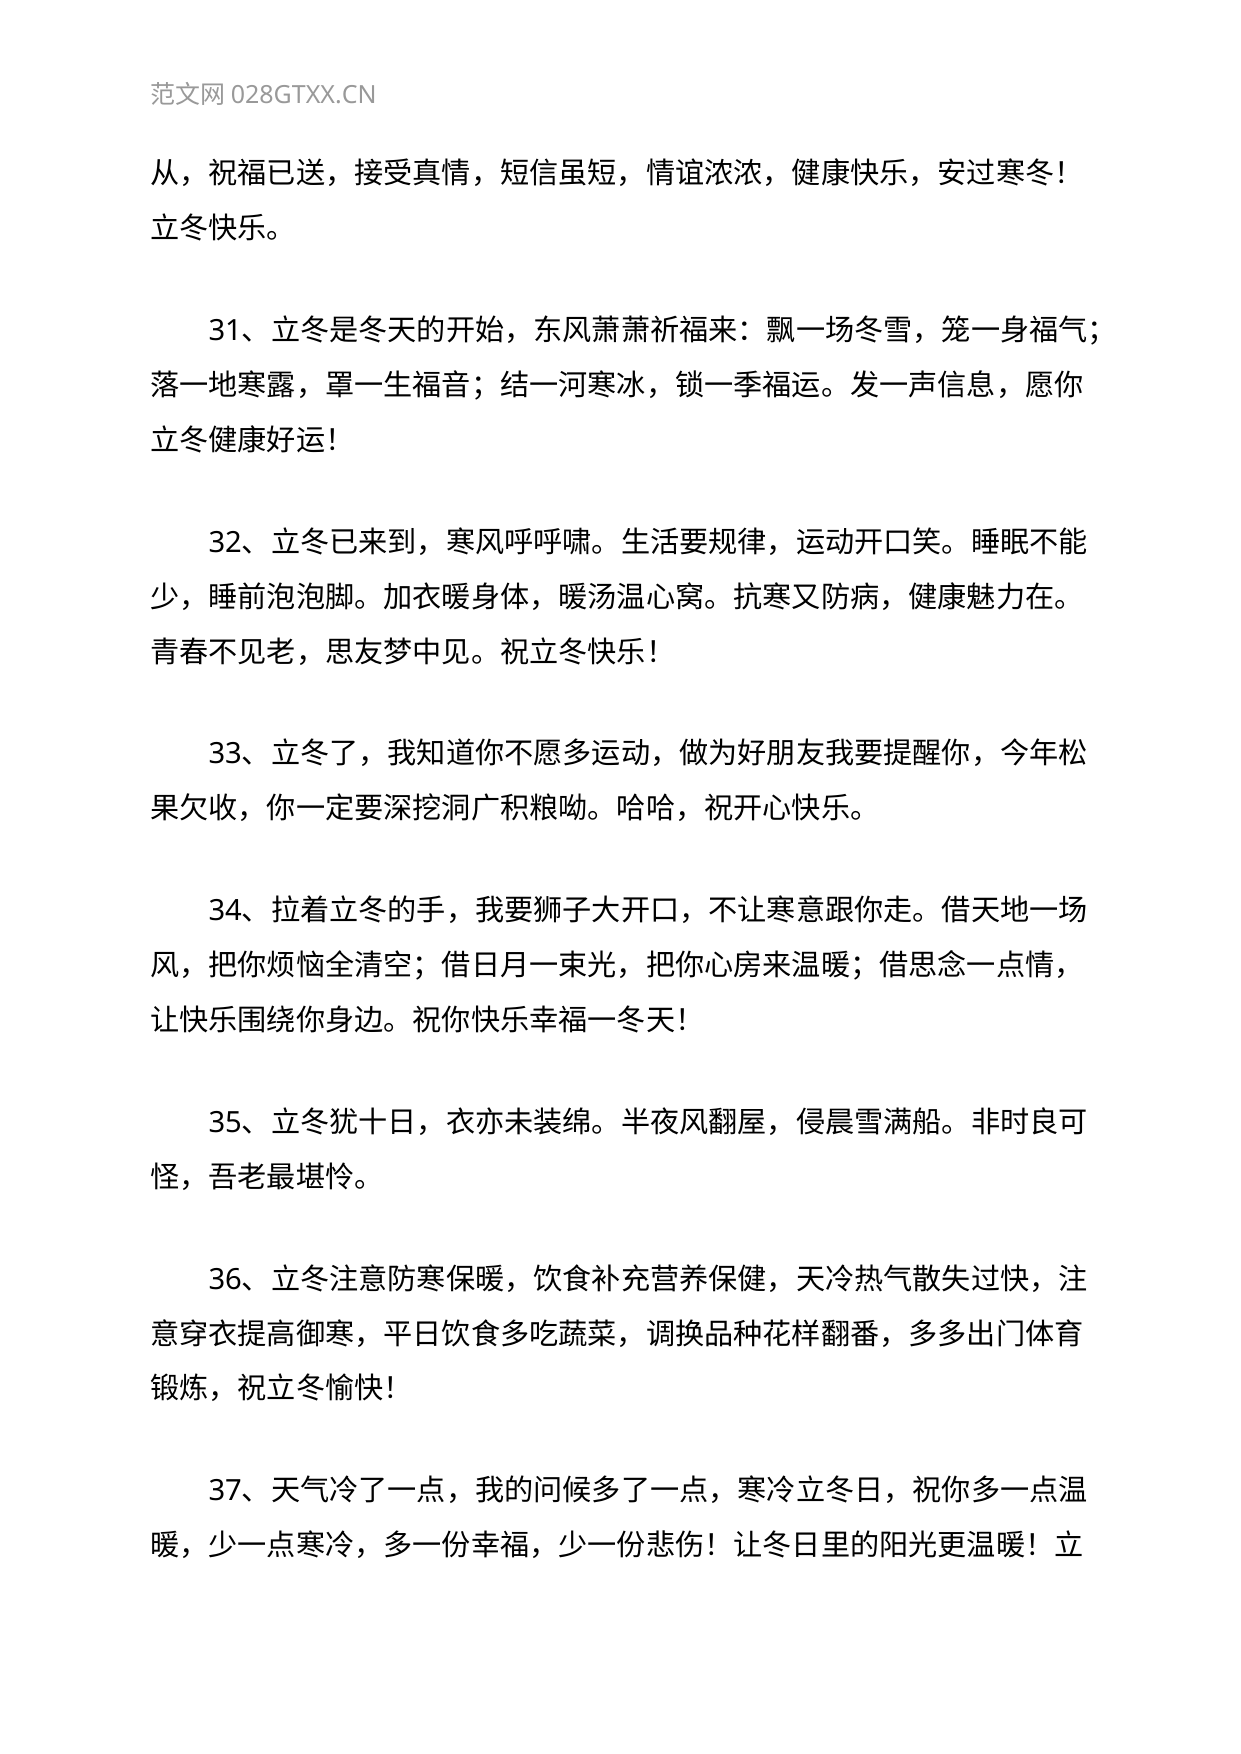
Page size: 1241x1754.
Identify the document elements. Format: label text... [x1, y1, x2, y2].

text 36、立冬注意防寒保暖，饮食补充营养保健，天冷热气散失过快，注意穿衣提高御寒，平日饮食多吃蔬菜，调换品种花样翻番，多多出门体育锻炼，祝立冬愉快！ [150, 1255, 1090, 1407]
text 34、拉着立冬的手，我要狮子大开口，不让寒意跟你走。借天地一场风，把你烦恼全清空；借日月一束光，把你心房来温暖；借思念一点情，让快乐围绕你身边。祝你快乐幸福一冬天！ [150, 887, 1090, 1039]
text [150, 150, 1090, 247]
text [150, 1467, 1090, 1564]
text 31、立冬是冬天的开始，东风萧萧祈福来：飘一场冬雪，笼一身福气；落一地寒露，罩一生福音；结一河寒冰，锁一季福运。发一声信息，愿你立冬健康好运！ [150, 307, 1090, 459]
text 32、立冬已来到，寒风呼呼啸。生活要规律，运动开口笑。睡眠不能少，睡前泡泡脚。加衣暖身体，暖汤温心窝。抗寒又防病，健康魅力在。青春不见老，思友梦中见。祝立冬快乐！ [150, 518, 1090, 671]
text 33、立冬了，我知道你不愿多运动，做为好朋友我要提醒你，今年松果欠收，你一定要深挖洞广积粮呦。哈哈，祝开心快乐。 [150, 730, 1090, 827]
text 35、立冬犹十日，衣亦未装绵。半夜风翻屋，侵晨雪满船。非时良可怪，吾老最堪怜。 [150, 1098, 1090, 1196]
